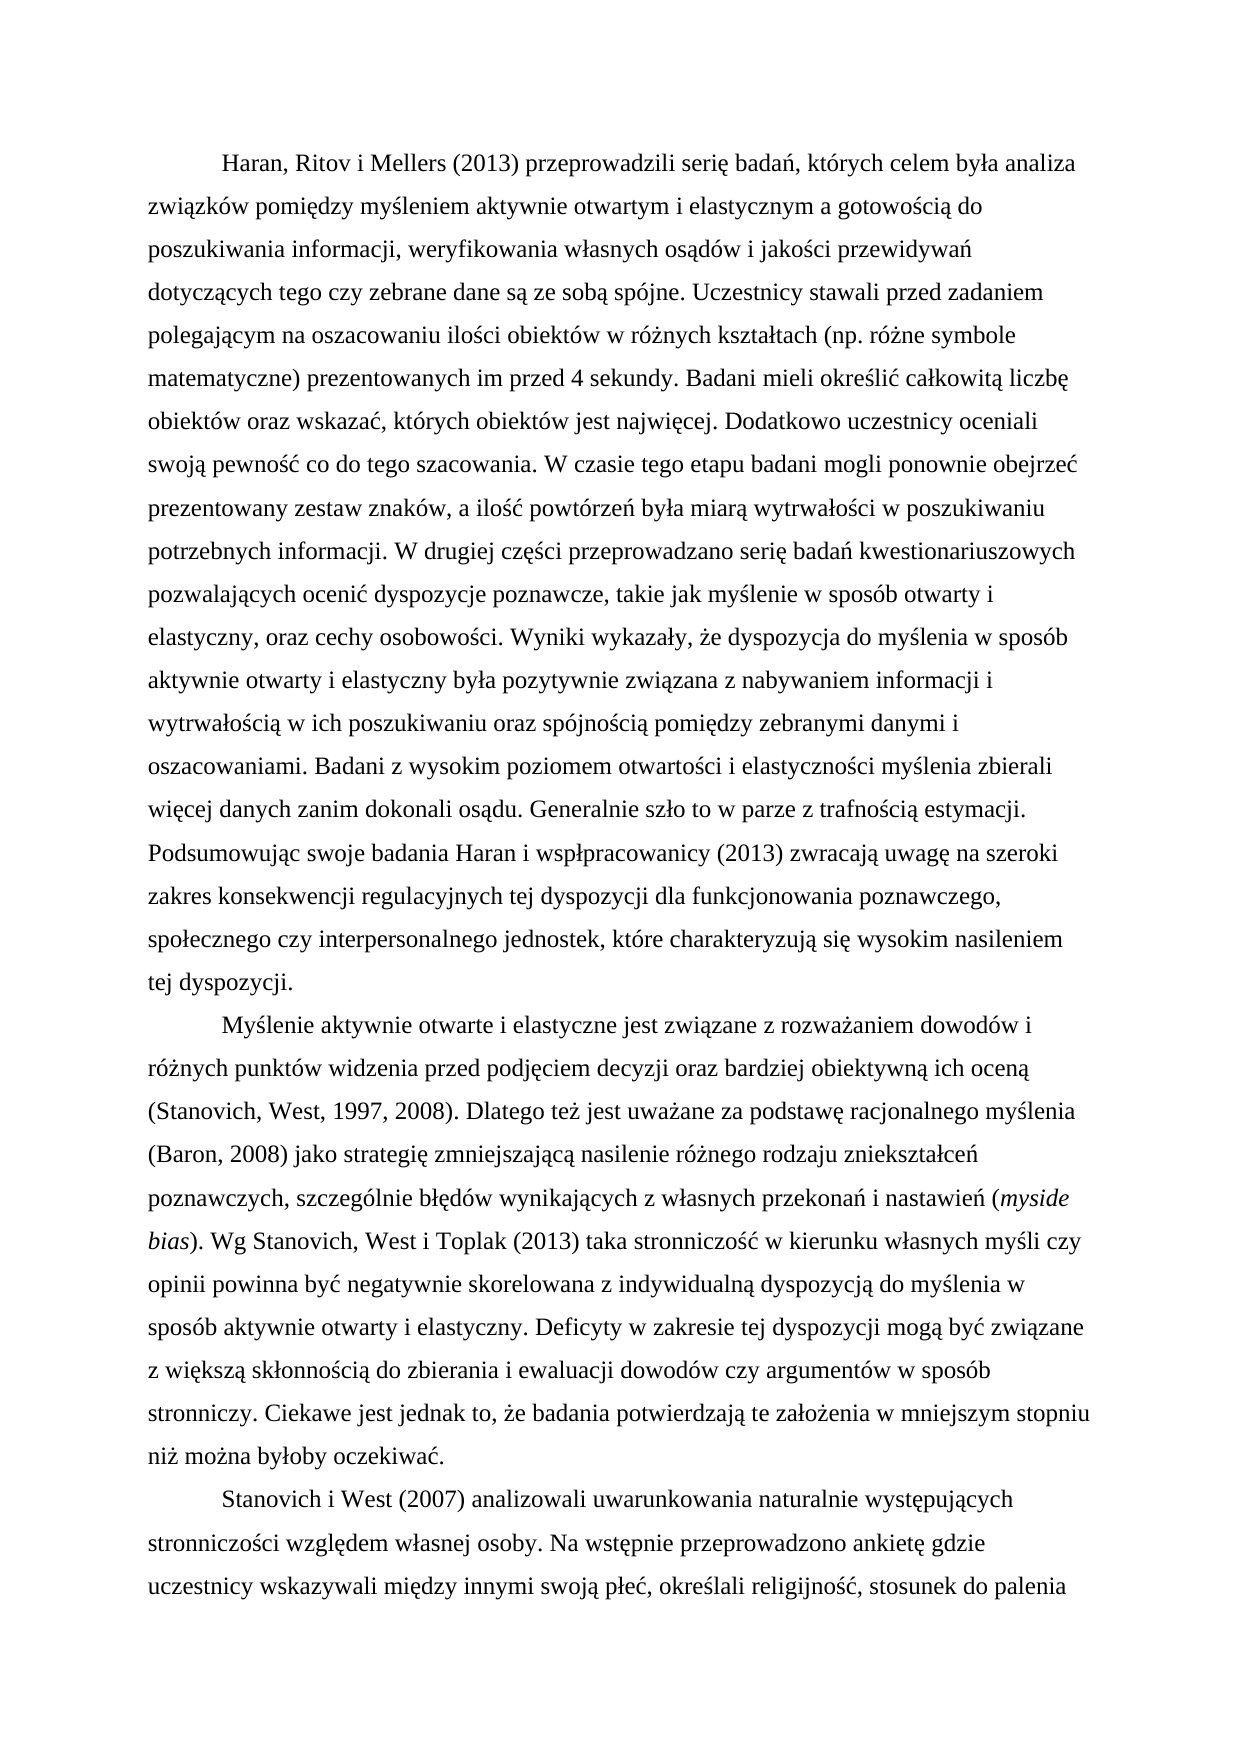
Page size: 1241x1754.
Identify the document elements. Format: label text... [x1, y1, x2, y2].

text Haran, Ritov i Mellers (2013) przeprowadzili serię badań, których celem była analiza związków pomiędzy myśleniem aktywnie otwartym i elastycznym a gotowością do poszukiwania informacji, weryfikowania własnych osądów i jakości przewidywań dotyczących tego czy zebrane dane są ze sobą spójne. Uczestnicy stawali przed zadaniem polegającym na oszacowaniu ilości obiektów w różnych kształtach (np. różne symbole matematyczne) prezentowanych im przed 4 sekundy. Badani mieli określić całkowitą liczbę obiektów oraz wskazać, których obiektów jest najwięcej. Dodatkowo uczestnicy oceniali swoją pewność co do tego szacowania. W czasie tego etapu badani mogli ponownie obejrzeć prezentowany zestaw znaków, a ilość powtórzeń była miarą wytrwałości w poszukiwaniu potrzebnych informacji. W drugiej części przeprowadzano serię badań kwestionariuszowych pozwalających ocenić dyspozycje poznawcze, takie jak myślenie w sposób otwarty i elastyczny, oraz cechy osobowości. Wyniki wykazały, że dyspozycja do myślenia w sposób aktywnie otwarty i elastyczny była pozytywnie związana z nabywaniem informacji i wytrwałością w ich poszukiwaniu oraz spójnością pomiędzy zebranymi danymi i oszacowaniami. Badani z wysokim poziomem otwartości i elastyczności myślenia zbierali więcej danych zanim dokonali osądu. Generalnie szło to w parze z trafnością estymacji. Podsumowując swoje badania Haran i wspłpracowanicy (2013) zwracają uwagę na szeroki zakres konsekwencji regulacyjnych tej dyspozycji dla funkcjonowania poznawczego, społecznego czy interpersonalnego jednostek, które charakteryzują się wysokim nasileniem tej dyspozycji. [148, 148, 1093, 996]
text Myślenie aktywnie otwarte i elastyczne jest związane z rozważaniem dowodów i różnych punktów widzenia przed podjęciem decyzji oraz bardziej obiektywną ich oceną (Stanovich, West, 1997, 2008). Dlatego też jest uważane za podstawę racjonalnego myślenia (Baron, 2008) jako strategię zmniejszającą nasilenie różnego rodzaju zniekształceń poznawczych, szczególnie błędów wynikających z własnych przekonań i nastawień (myside bias). Wg Stanovich, West i Toplak (2013) taka stronniczość w kierunku własnych myśli czy opinii powinna być negatywnie skorelowana z indywidualną dyspozycją do myślenia w sposób aktywnie otwarty i elastyczny. Deficyty w zakresie tej dyspozycji mogą być związane z większą skłonnością do zbierania i ewaluacji dowodów czy argumentów w sposób stronniczy. Ciekawe jest jednak to, że badania potwierdzają te założenia w mniejszym stopniu niż można byłoby oczekiwać. [148, 1010, 1093, 1470]
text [148, 1484, 1093, 1599]
